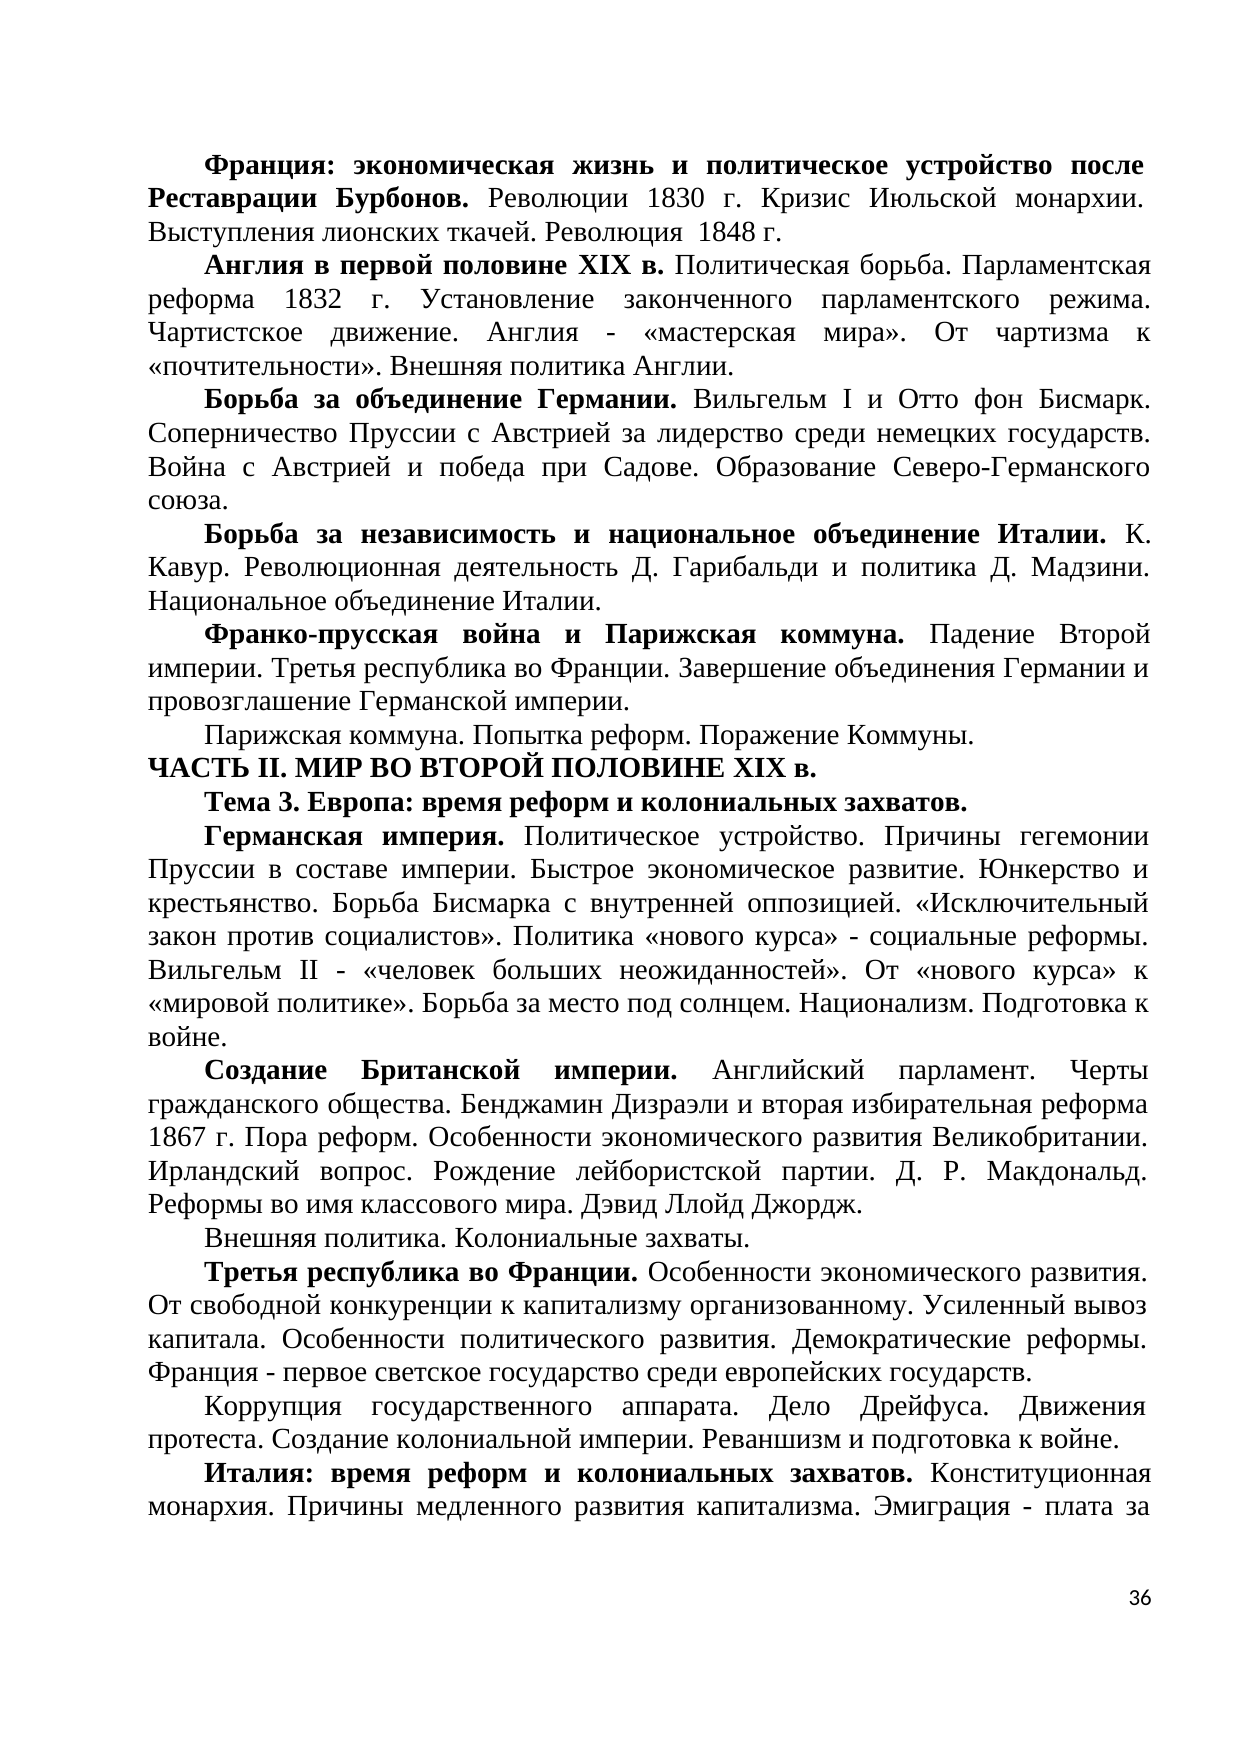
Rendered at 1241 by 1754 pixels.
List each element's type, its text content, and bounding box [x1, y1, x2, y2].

text ЧАСТЬ II. МИР ВО ВТОРОЙ ПОЛОВИНЕ XIX в. [148, 751, 1152, 784]
text Борьба за объединение Германии. Вильгельм I и Отто фон Бисмарк. Соперничество Пруссии с Австрией за лидерство среди немецких государств. Война с Австрией и победа при Садове. Образование Северо-Германского союза. [148, 382, 1152, 516]
text Франция: экономическая жизнь и политическое устройство после Реставрации Бурбонов. Революции . Кризис Июльской монархии. Выступления лионских ткачей. Революция . [148, 147, 1145, 247]
text Создание Британской империи. Английский парламент. Черты гражданского общества. Бенджамин Дизраэли и вторая избирательная реформа . Пора реформ. Особенности экономического развития Великобритании. Ирландский вопрос. Рождение лейбористской партии. Д. Р. Макдональд. Реформы во имя классового мира. Дэвид Ллойд Джордж. [148, 1052, 1149, 1220]
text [148, 1455, 1152, 1522]
text Коррупция государственного аппарата. Дело Дрейфуса. Движения протеста. Создание колониальной империи. Реваншизм и подготовка к войне. [148, 1388, 1147, 1455]
text Тема 3. Европа: время реформ и колониальных захватов. [148, 784, 1152, 818]
text Третья республика во Франции. Особенности экономического развития. От свободной конкуренции к капитализму организованному. Усиленный вывоз капитала. Особенности политического развития. Демократические реформы. Франция - первое светское государство среди европейских государств. [148, 1254, 1148, 1388]
text Внешняя политика. Колониальные захваты. [148, 1220, 1152, 1254]
text Борьба за независимость и национальное объединение Италии. К. Кавур. Революционная деятельность Д. Гарибальди и политика Д. Мадзини. Национальное объединение Италии. [148, 516, 1152, 616]
text Англия в первой половине XIX в. Политическая борьба. Парламентская реформа . Установление законченного парламентского режима. Чартистское движение. Англия - «мастерская мира». От чартизма к «почтительности». Внешняя политика Англии. [148, 247, 1152, 382]
text Германская империя. Политическое устройство. Причины гегемонии Пруссии в составе империи. Быстрое экономическое развитие. Юнкерство и крестьянство. Борьба Бисмарка с внутренней оппозицией. «Исключительный закон против социалистов». Политика «нового курса» - социальные реформы. Вильгельм II - «человек больших неожиданностей». От «нового курса» к «мировой политике». Борьба за место под солнцем. Национализм. Подготовка к войне. [148, 818, 1149, 1052]
text Франко-прусская война и Парижская коммуна. Падение Второй империи. Третья республика во Франции. Завершение объединения Германии и провозглашение Германской империи. [148, 616, 1151, 717]
text Парижская коммуна. Попытка реформ. Поражение Коммуны. [148, 717, 1152, 751]
